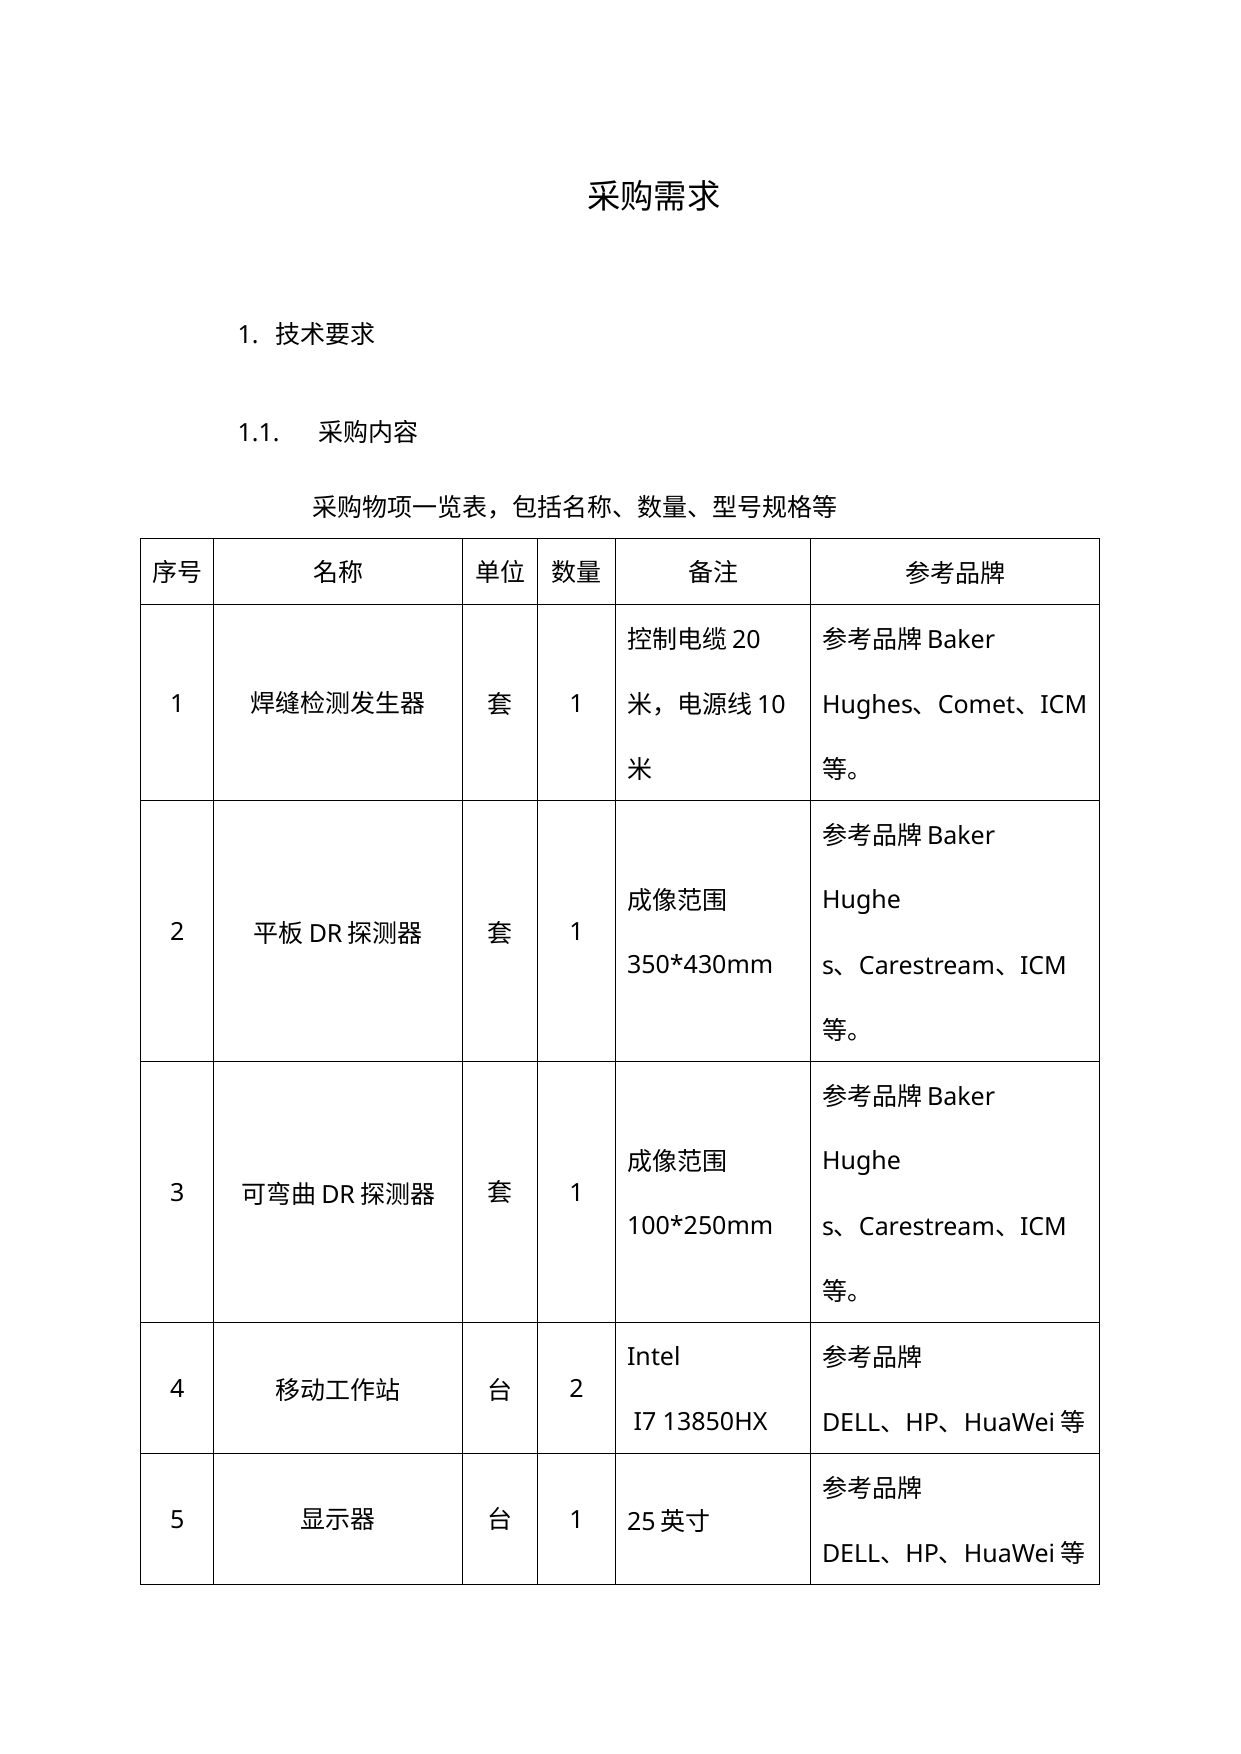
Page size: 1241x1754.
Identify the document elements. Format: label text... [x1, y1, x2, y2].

table_header 备注 [616, 539, 810, 604]
table_header 名称 [214, 539, 462, 604]
table_cell 1 [538, 605, 615, 800]
table_cell 成像范围100*250mm [616, 1062, 810, 1322]
table_cell 控制电缆20米，电源线10米 [616, 605, 810, 800]
table_cell 参考品牌Baker Hughes、Carestream、ICM等。 [811, 801, 1099, 1061]
table_header 单位 [463, 539, 537, 604]
table_cell 套 [463, 605, 537, 800]
table_cell 1 [538, 801, 615, 1061]
table_cell 2 [141, 801, 213, 1061]
subtitle 技术要求 [187, 301, 1053, 366]
table_cell 3 [141, 1062, 213, 1322]
table_cell 套 [463, 801, 537, 1061]
table_header 参考品牌 [811, 539, 1099, 604]
table_cell 2 [538, 1323, 615, 1453]
table_cell 4 [141, 1323, 213, 1453]
table_cell 焊缝检测发生器 [214, 605, 462, 800]
table_cell 成像范围350*430mm [616, 801, 810, 1061]
table_cell 参考品牌Baker Hughes、Comet、ICM等。 [811, 605, 1099, 800]
table_header 序号 [141, 539, 213, 604]
table_cell 1 [141, 605, 213, 800]
table_cell 显示器 [214, 1454, 462, 1584]
subtitle 采购内容 [187, 400, 1053, 465]
table_cell 平板DR探测器 [214, 801, 462, 1061]
table_cell 可弯曲DR探测器 [214, 1062, 462, 1322]
table_cell 套 [463, 1062, 537, 1322]
table_cell 1 [538, 1454, 615, 1584]
table_cell 参考品牌Baker Hughes、Carestream、ICM等。 [811, 1062, 1099, 1322]
table_cell 台 [463, 1323, 537, 1453]
table_cell 台 [463, 1454, 537, 1584]
table_cell Intel I7 13850HX [616, 1323, 810, 1453]
table_cell 1 [538, 1062, 615, 1322]
table_cell 参考品牌 DELL、HP、HuaWei等 [811, 1323, 1099, 1453]
table_header 数量 [538, 539, 615, 604]
table_cell 5 [141, 1454, 213, 1584]
table_cell 25英寸 [616, 1454, 810, 1584]
list 采购物项一览表，包括名称、数量、型号规格等 [262, 473, 1053, 538]
text 采购需求 [187, 162, 1053, 227]
table_cell 参考品牌 DELL、HP、HuaWei等 [811, 1454, 1099, 1584]
table_cell 移动工作站 [214, 1323, 462, 1453]
